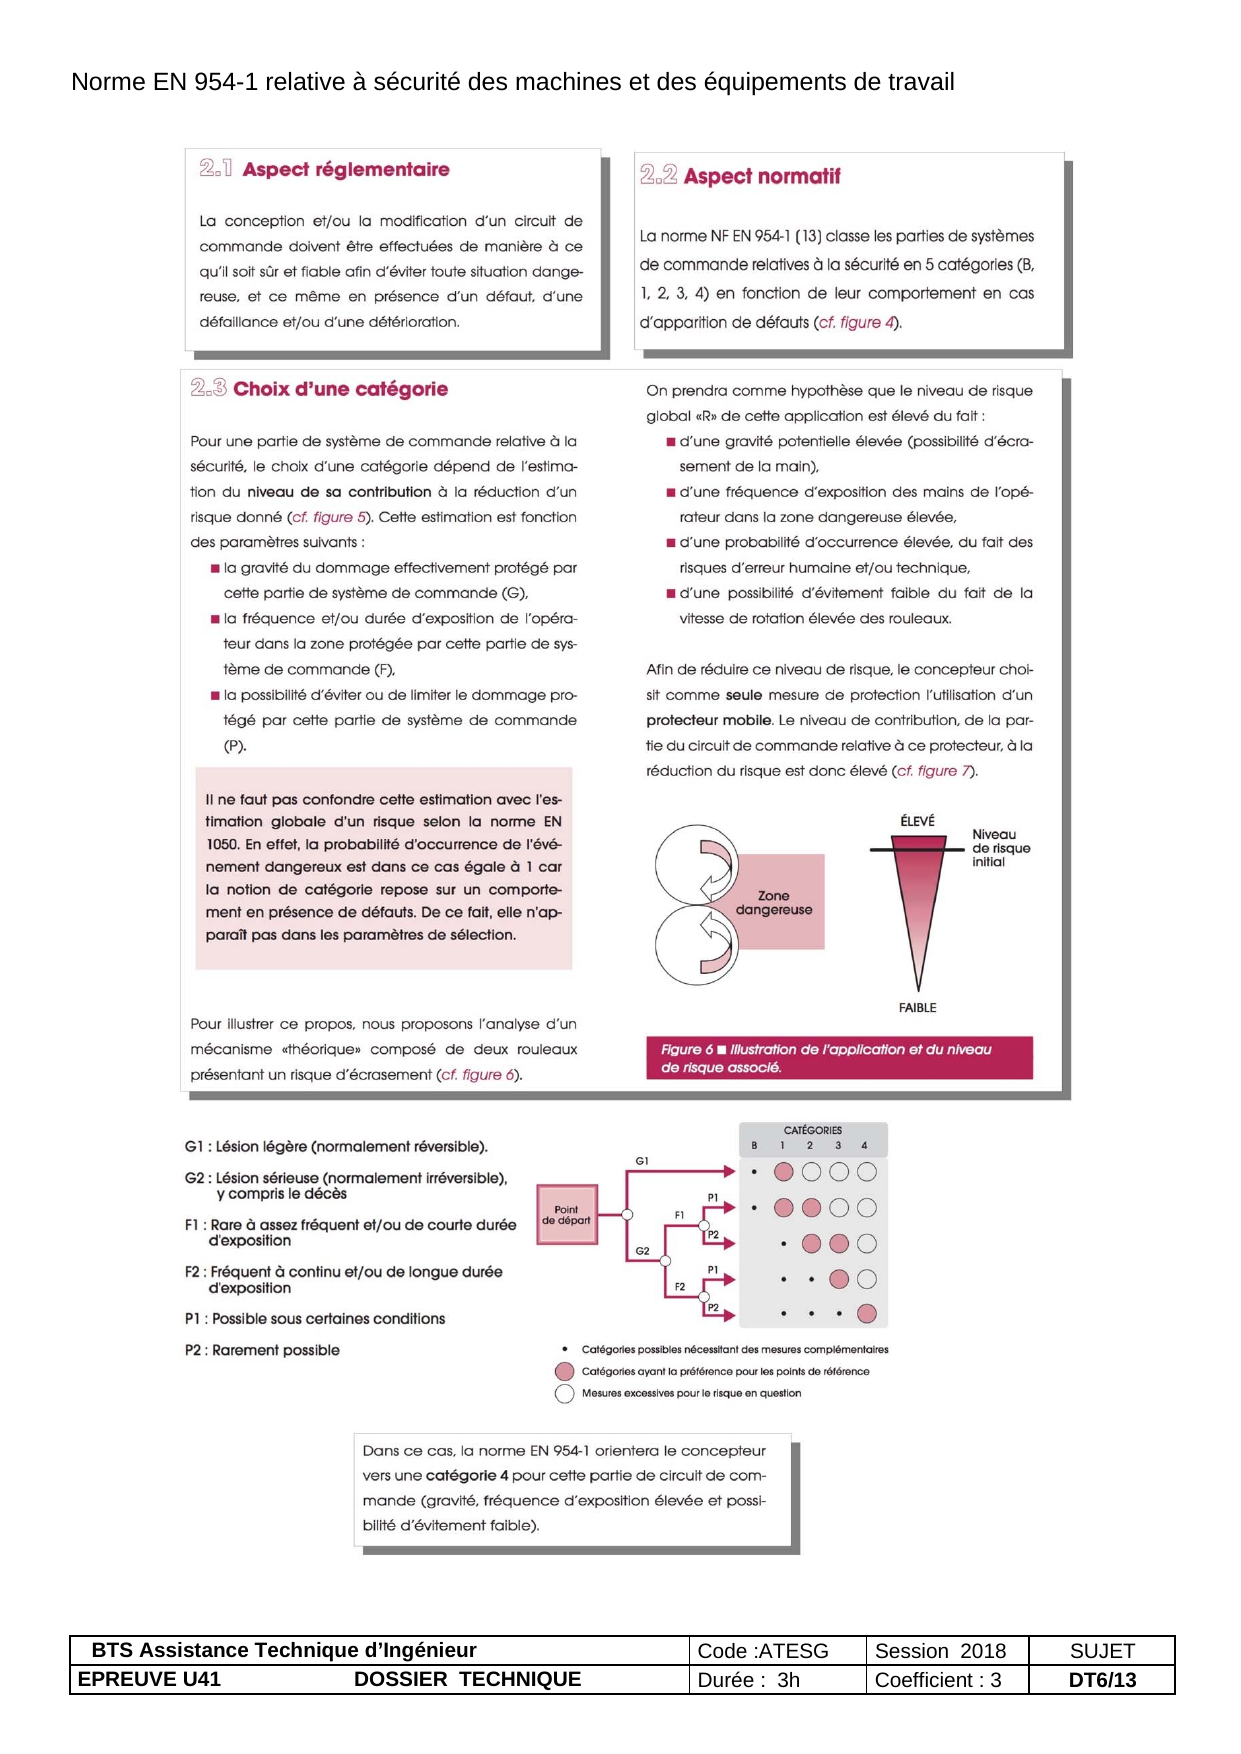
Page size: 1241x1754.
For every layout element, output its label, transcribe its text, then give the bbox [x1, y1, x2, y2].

subtitle Norme EN 954-1 relative à sécurité des machines et des équipements de travail [71, 67, 1192, 96]
picture [176, 144, 1074, 1561]
